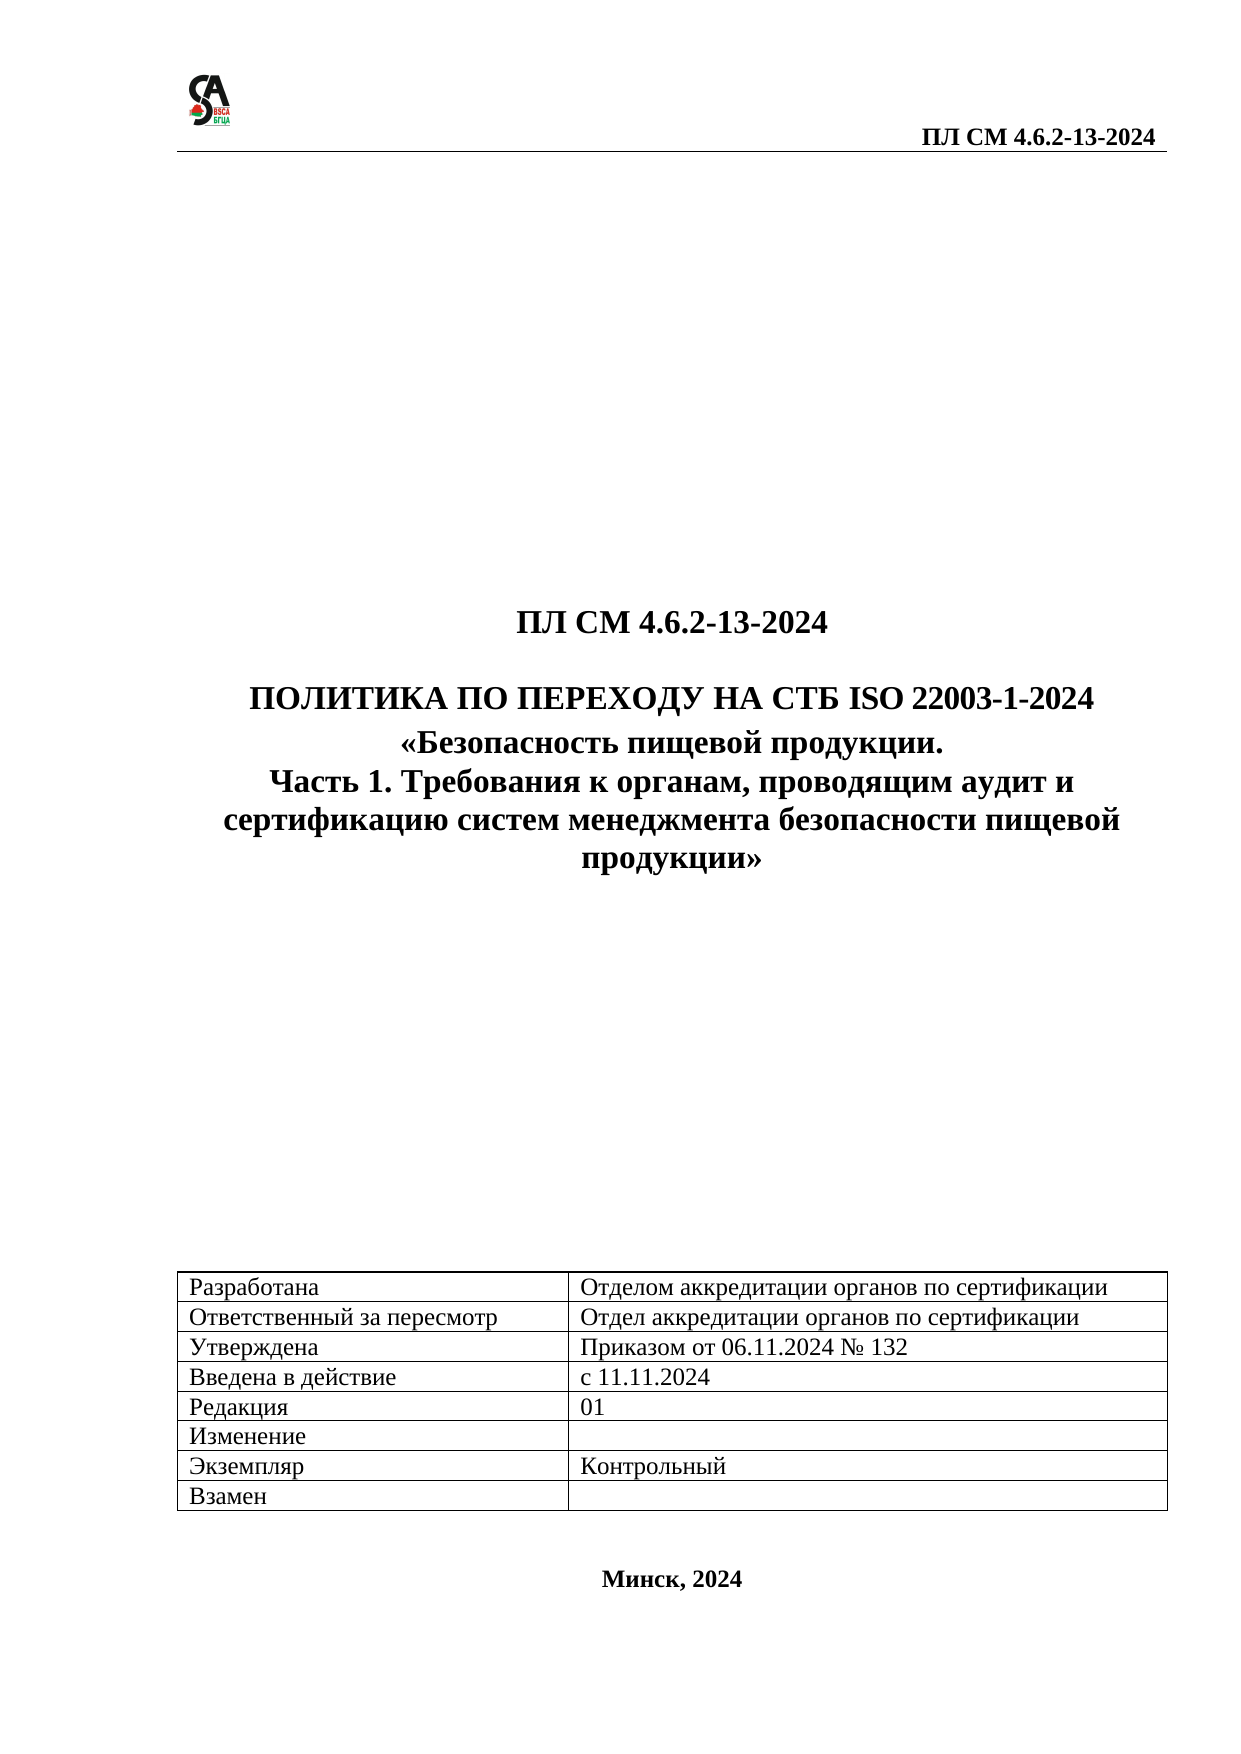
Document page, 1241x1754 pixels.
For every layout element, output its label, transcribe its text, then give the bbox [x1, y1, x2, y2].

table_cell 01 [569, 1392, 1167, 1420]
table_header Разработана [178, 1273, 568, 1301]
table_cell с 11.11.2024 [569, 1362, 1167, 1391]
text ПЛ СМ 4.6.2-13-2024 [177, 602, 1167, 640]
text Минск, 2024 [177, 1564, 1167, 1593]
table_cell [569, 1481, 1167, 1510]
table_cell Отдел аккредитации органов по сертификации [569, 1302, 1167, 1331]
text Часть 1. Требования к органам, проводящим аудит и сертификацию систем менеджмента безопасности пищевой продукции» [177, 761, 1167, 876]
table_cell Взамен [178, 1481, 568, 1510]
table_cell Приказом от 06.11.2024 № 132 [569, 1332, 1167, 1361]
table_cell Введена в действие [178, 1362, 568, 1391]
table_cell Редакция [178, 1392, 568, 1420]
table_cell Утверждена [178, 1332, 568, 1361]
table_cell Экземпляр [178, 1451, 568, 1480]
table_cell Изменение [178, 1421, 568, 1450]
table_cell Ответственный за пересмотр [178, 1302, 568, 1331]
text «Безопасность пищевой продукции. [177, 723, 1167, 761]
table_cell Контрольный [569, 1451, 1167, 1480]
picture [188, 73, 231, 126]
table_header Отделом аккредитации органов по сертификации [569, 1273, 1167, 1301]
table_cell [569, 1421, 1167, 1450]
text ПОЛИТИКА ПО ПЕРЕХОДУ НА СТБ ISO 22003-1-2024 [177, 679, 1167, 717]
